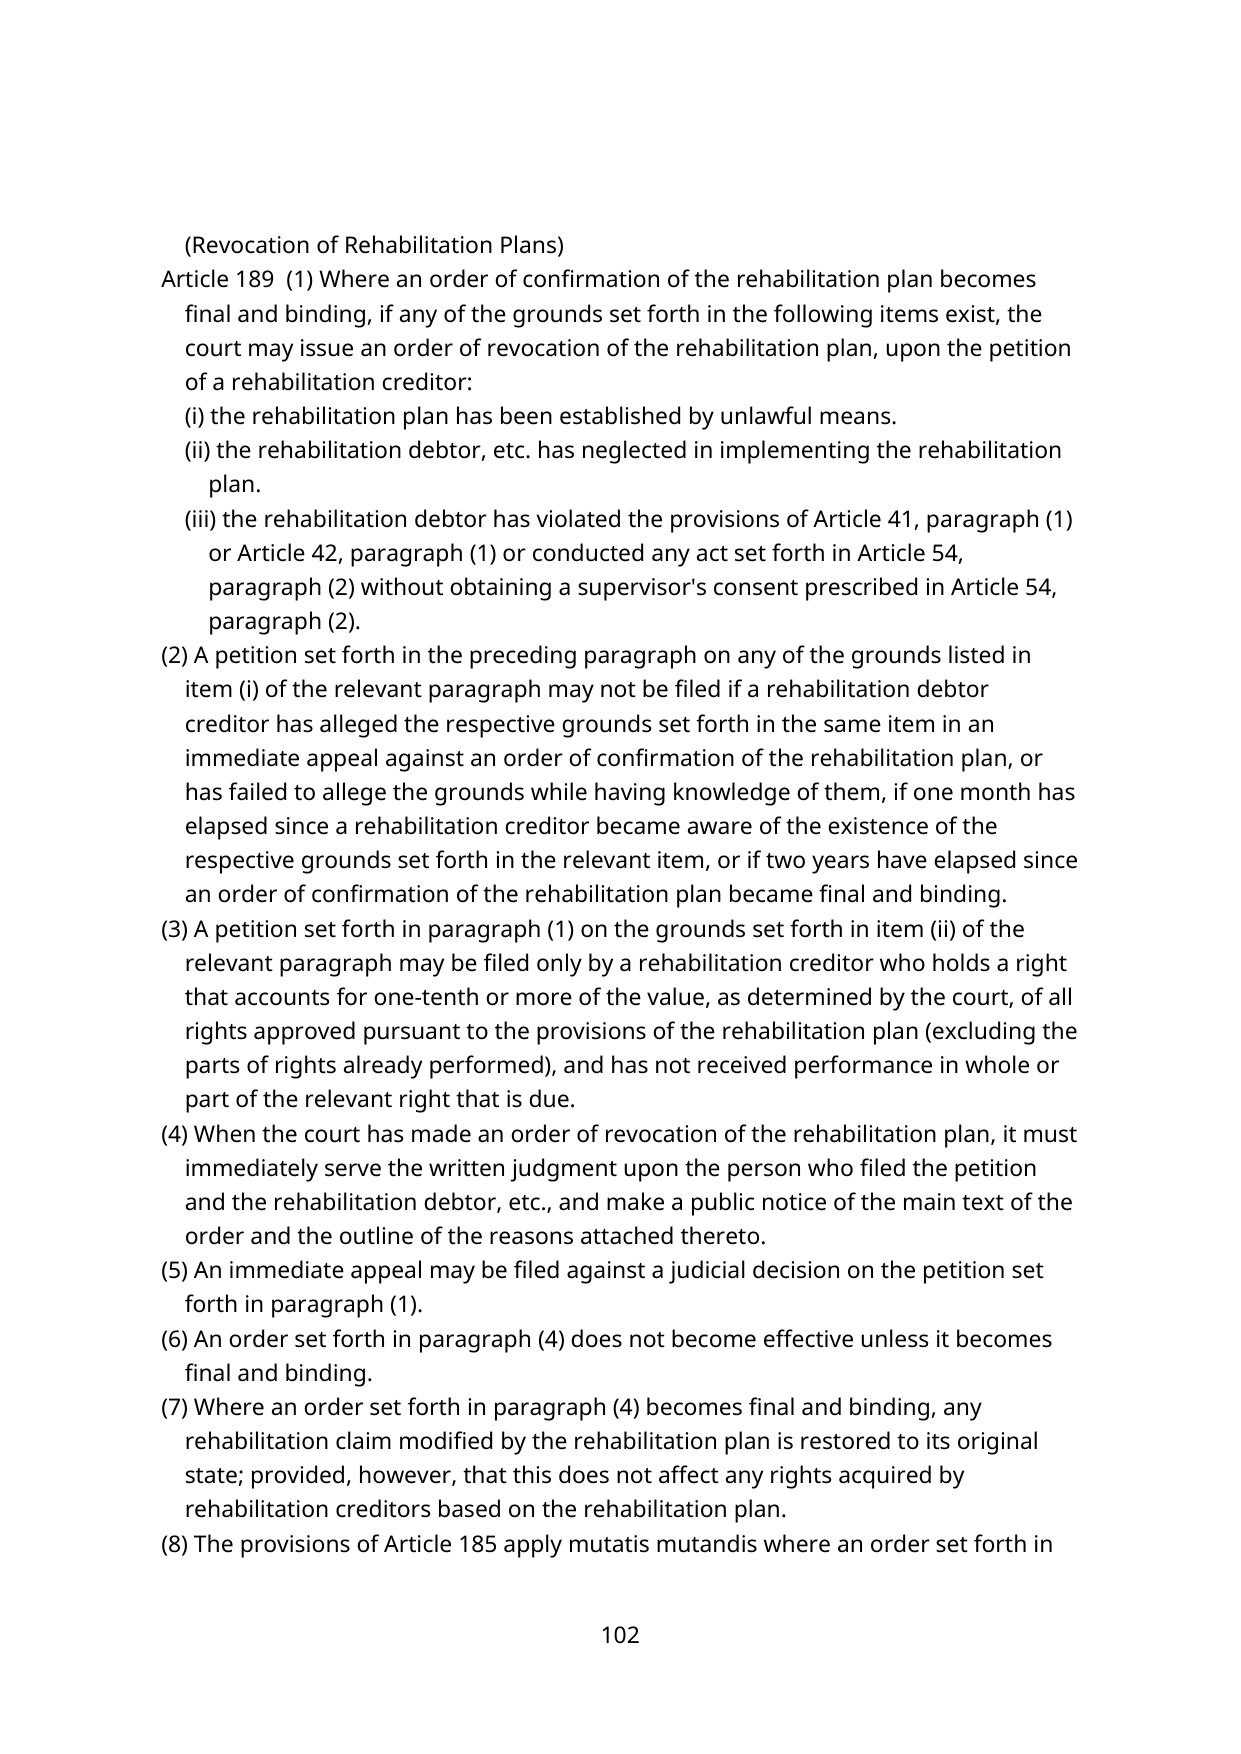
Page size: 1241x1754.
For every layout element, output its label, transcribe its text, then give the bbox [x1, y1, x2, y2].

text (4) When the court has made an order of revocation of the rehabilitation plan, it must immediately serve the written judgment upon the person who filed the petition and the rehabilitation debtor, etc., and make a public notice of the main text of the order and the outline of the reasons attached thereto. [161, 1116, 1079, 1253]
text (5) An immediate appeal may be filed against a judicial decision on the petition set forth in paragraph (1). [161, 1253, 1079, 1321]
text (iii) the rehabilitation debtor has violated the provisions of Article 41, paragraph (1) or Article 42, paragraph (1) or conducted any act set forth in Article 54, paragraph (2) without obtaining a supervisor's consent prescribed in Article 54, paragraph (2). [184, 501, 1079, 638]
text (Revocation of Rehabilitation Plans) [184, 228, 1079, 262]
text (7) Where an order set forth in paragraph (4) becomes final and binding, any rehabilitation claim modified by the rehabilitation plan is restored to its original state; provided, however, that this does not affect any rights acquired by rehabilitation creditors based on the rehabilitation plan. [161, 1389, 1079, 1526]
text (ii) the rehabilitation debtor, etc. has neglected in implementing the rehabilitation plan. [184, 433, 1079, 501]
text (i) the rehabilitation plan has been established by unlawful means. [184, 399, 1079, 433]
text (6) An order set forth in paragraph (4) does not become effective unless it becomes final and binding. [161, 1321, 1079, 1389]
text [161, 1526, 1079, 1560]
text (3) A petition set forth in paragraph (1) on the grounds set forth in item (ii) of the relevant paragraph may be filed only by a rehabilitation creditor who holds a right that accounts for one-tenth or more of the value, as determined by the court, of all rights approved pursuant to the provisions of the rehabilitation plan (excluding the parts of rights already performed), and has not received performance in whole or part of the relevant right that is due. [161, 911, 1079, 1116]
text Article 189 (1) Where an order of confirmation of the rehabilitation plan becomes final and binding, if any of the grounds set forth in the following items exist, the court may issue an order of revocation of the rehabilitation plan, upon the petition of a rehabilitation creditor: [161, 262, 1079, 399]
text (2) A petition set forth in the preceding paragraph on any of the grounds listed in item (i) of the relevant paragraph may not be filed if a rehabilitation debtor creditor has alleged the respective grounds set forth in the same item in an immediate appeal against an order of confirmation of the rehabilitation plan, or has failed to allege the grounds while having knowledge of them, if one month has elapsed since a rehabilitation creditor became aware of the existence of the respective grounds set forth in the relevant item, or if two years have elapsed since an order of confirmation of the rehabilitation plan became final and binding. [161, 638, 1079, 911]
